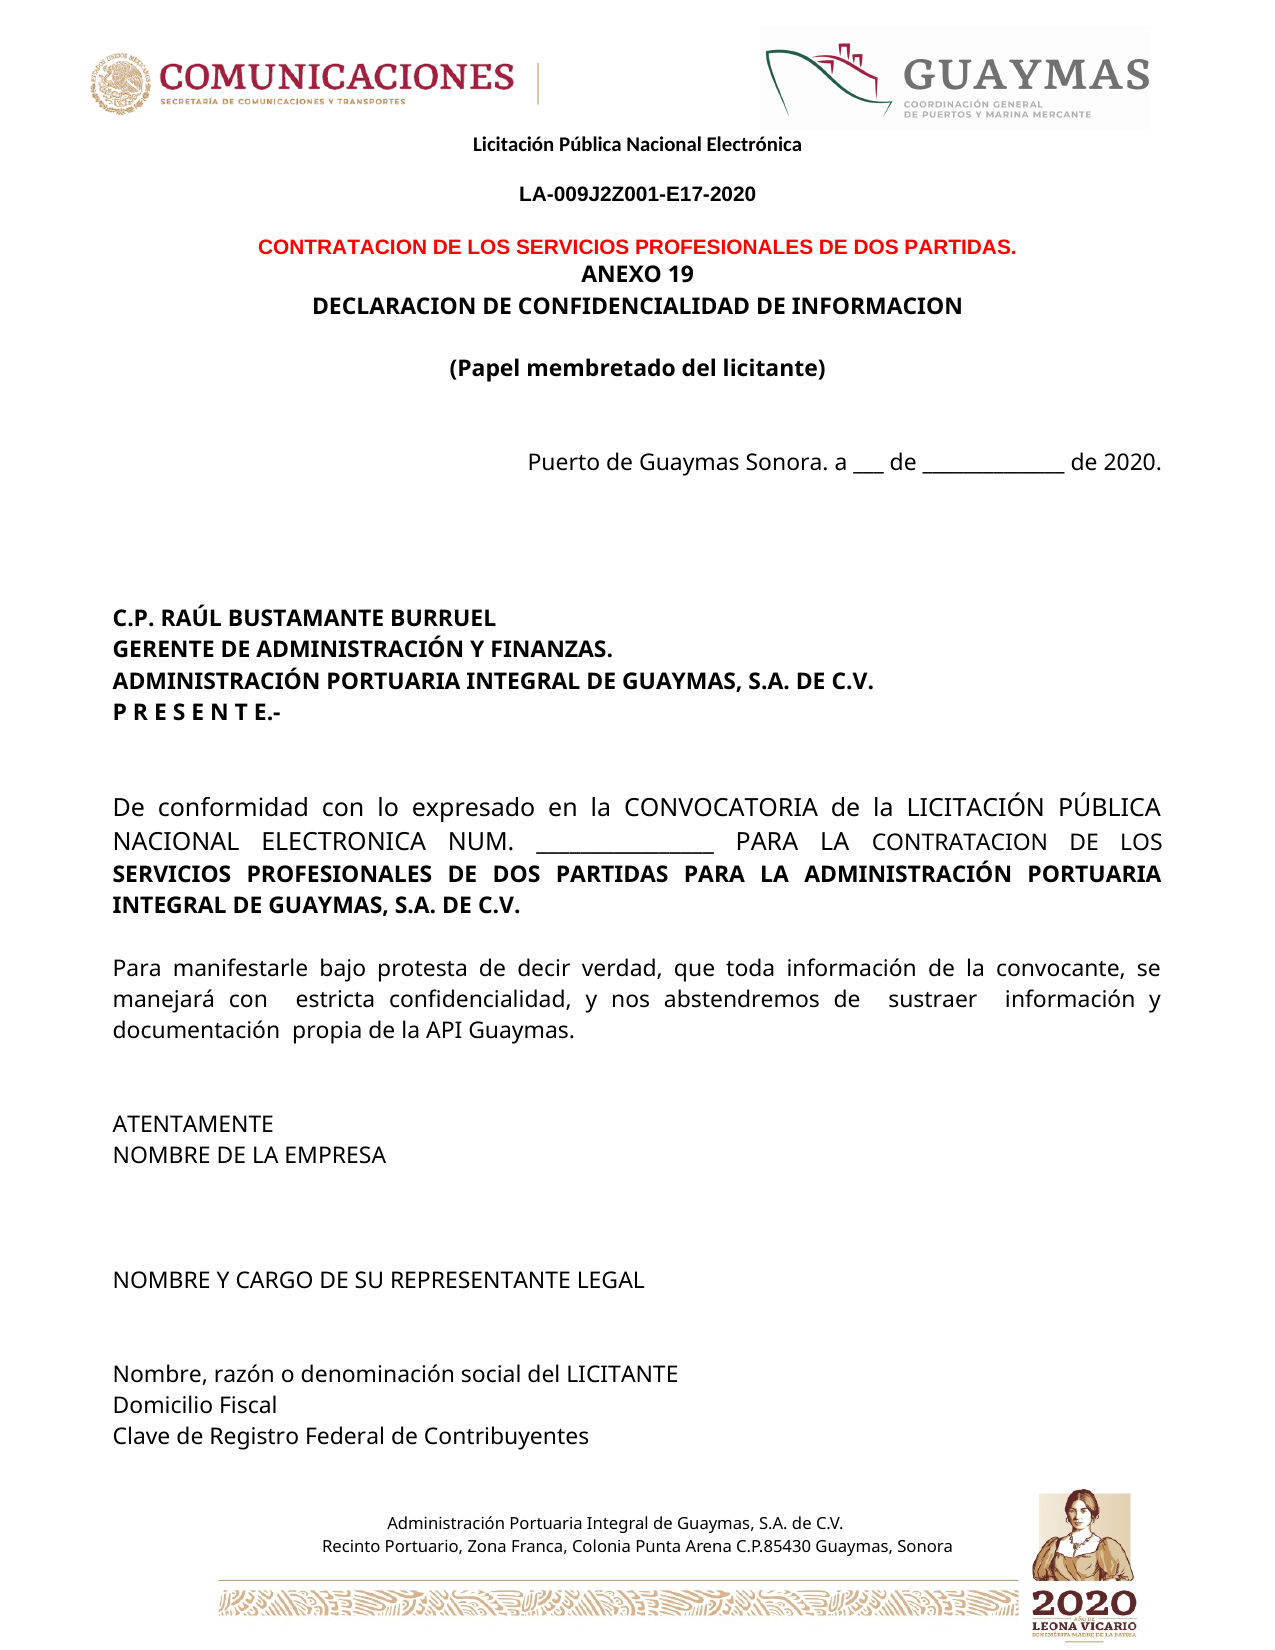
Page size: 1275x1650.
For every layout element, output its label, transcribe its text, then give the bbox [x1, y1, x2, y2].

text ANEXO 19 [112, 258, 1162, 290]
text Nombre, razón o denominación social del LICITANTE [112, 1358, 1162, 1389]
text ATENTAMENTE [112, 1108, 1162, 1139]
text NOMBRE DE LA EMPRESA [112, 1139, 1162, 1170]
text Domicilio Fiscal [112, 1389, 1162, 1420]
picture [195, 1486, 1157, 1646]
text (Papel membretado del licitante) [112, 352, 1162, 383]
text Para manifestarle bajo protesta de decir verdad, que toda información de la convocante, se manejará con estricta confidencialidad, y nos abstendremos de sustraer información y documentación propia de la API Guaymas. [112, 952, 1162, 1045]
text DECLARACION DE CONFIDENCIALIDAD DE INFORMACION [112, 290, 1162, 321]
picture [759, 26, 1151, 131]
picture [83, 36, 540, 121]
text C.P. RAÚL BUSTAMANTE BURRUEL [112, 602, 1162, 633]
text De conformidad con lo expresado en la CONVOCATORIA de la LICITACIÓN PÚBLICA NACIONAL ELECTRONICA NUM. ________________ PARA LA CONTRATACION DE LOS SERVICIOS PROFESIONALES DE DOS PARTIDAS PARA LA ADMINISTRACIÓN PORTUARIA INTEGRAL DE GUAYMAS, S.A. DE C.V. [112, 790, 1162, 920]
text GERENTE DE ADMINISTRACIÓN Y FINANZAS. [112, 633, 1162, 665]
text P R E S E N T E.- [112, 696, 1162, 727]
text ADMINISTRACIÓN PORTUARIA INTEGRAL DE GUAYMAS, S.A. DE C.V. [112, 665, 1162, 696]
text Puerto de Guaymas Sonora. a ___ de ______________ de 2020. [112, 446, 1162, 477]
text NOMBRE Y CARGO DE SU REPRESENTANTE LEGAL [112, 1264, 1162, 1295]
text Clave de Registro Federal de Contribuyentes [112, 1420, 1162, 1452]
